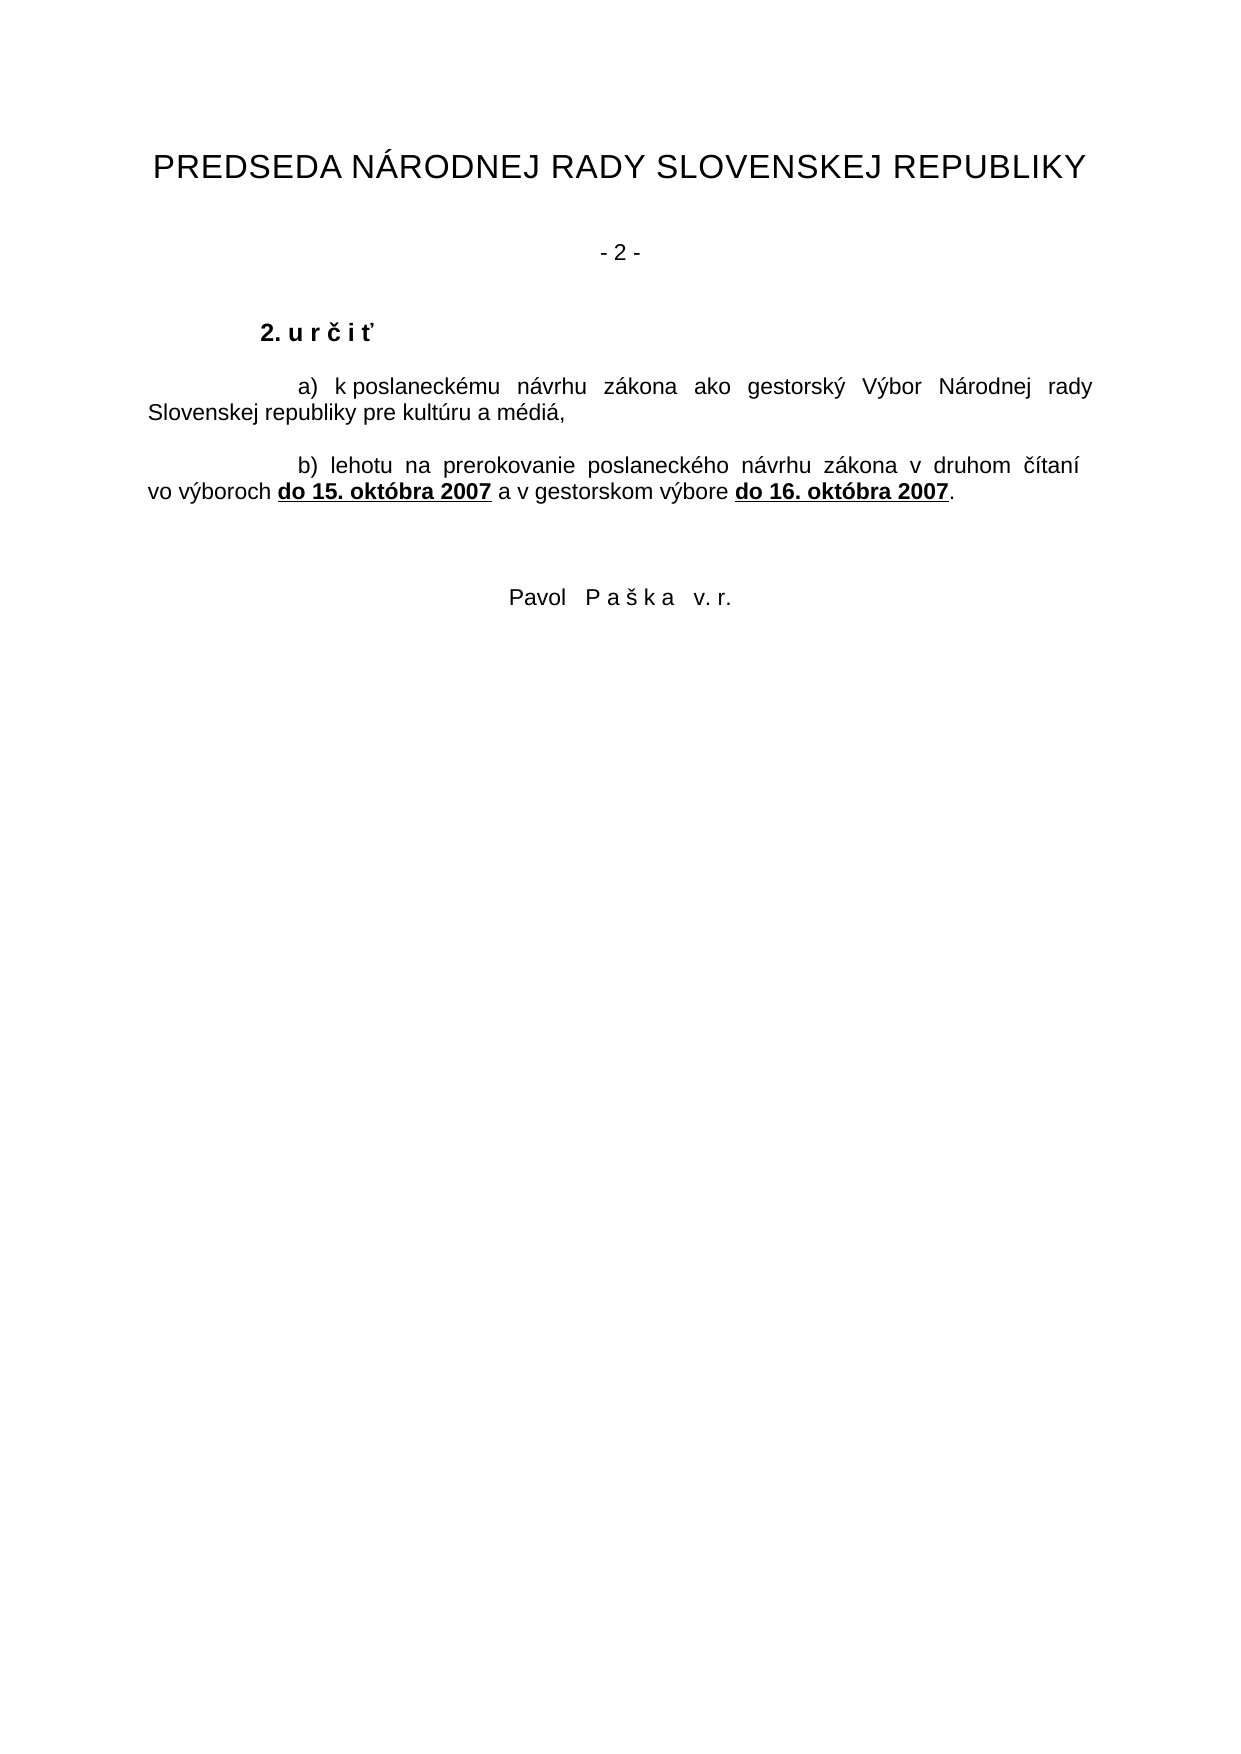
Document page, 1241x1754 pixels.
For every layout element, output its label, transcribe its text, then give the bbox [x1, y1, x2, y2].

text Pavol P a š k a v. r. [148, 584, 1093, 610]
text a) k poslaneckému návrhu zákona ako gestorský Výbor Národnej rady Slovenskej republiky pre kultúru a médiá, [148, 373, 1093, 426]
text 2. u r č i ť [148, 318, 1093, 347]
text b) lehotu na prerokovanie poslaneckého návrhu zákona v druhom čítaní vo výboroch do 15. októbra 2007 a v gestorskom výbore do 16. októbra 2007. [148, 452, 1093, 505]
text - 2 - [148, 239, 1093, 265]
subtitle PREDSEDA NÁRODNEJ RADY SLOVENSKEJ REPUBLIKY [148, 148, 1093, 186]
